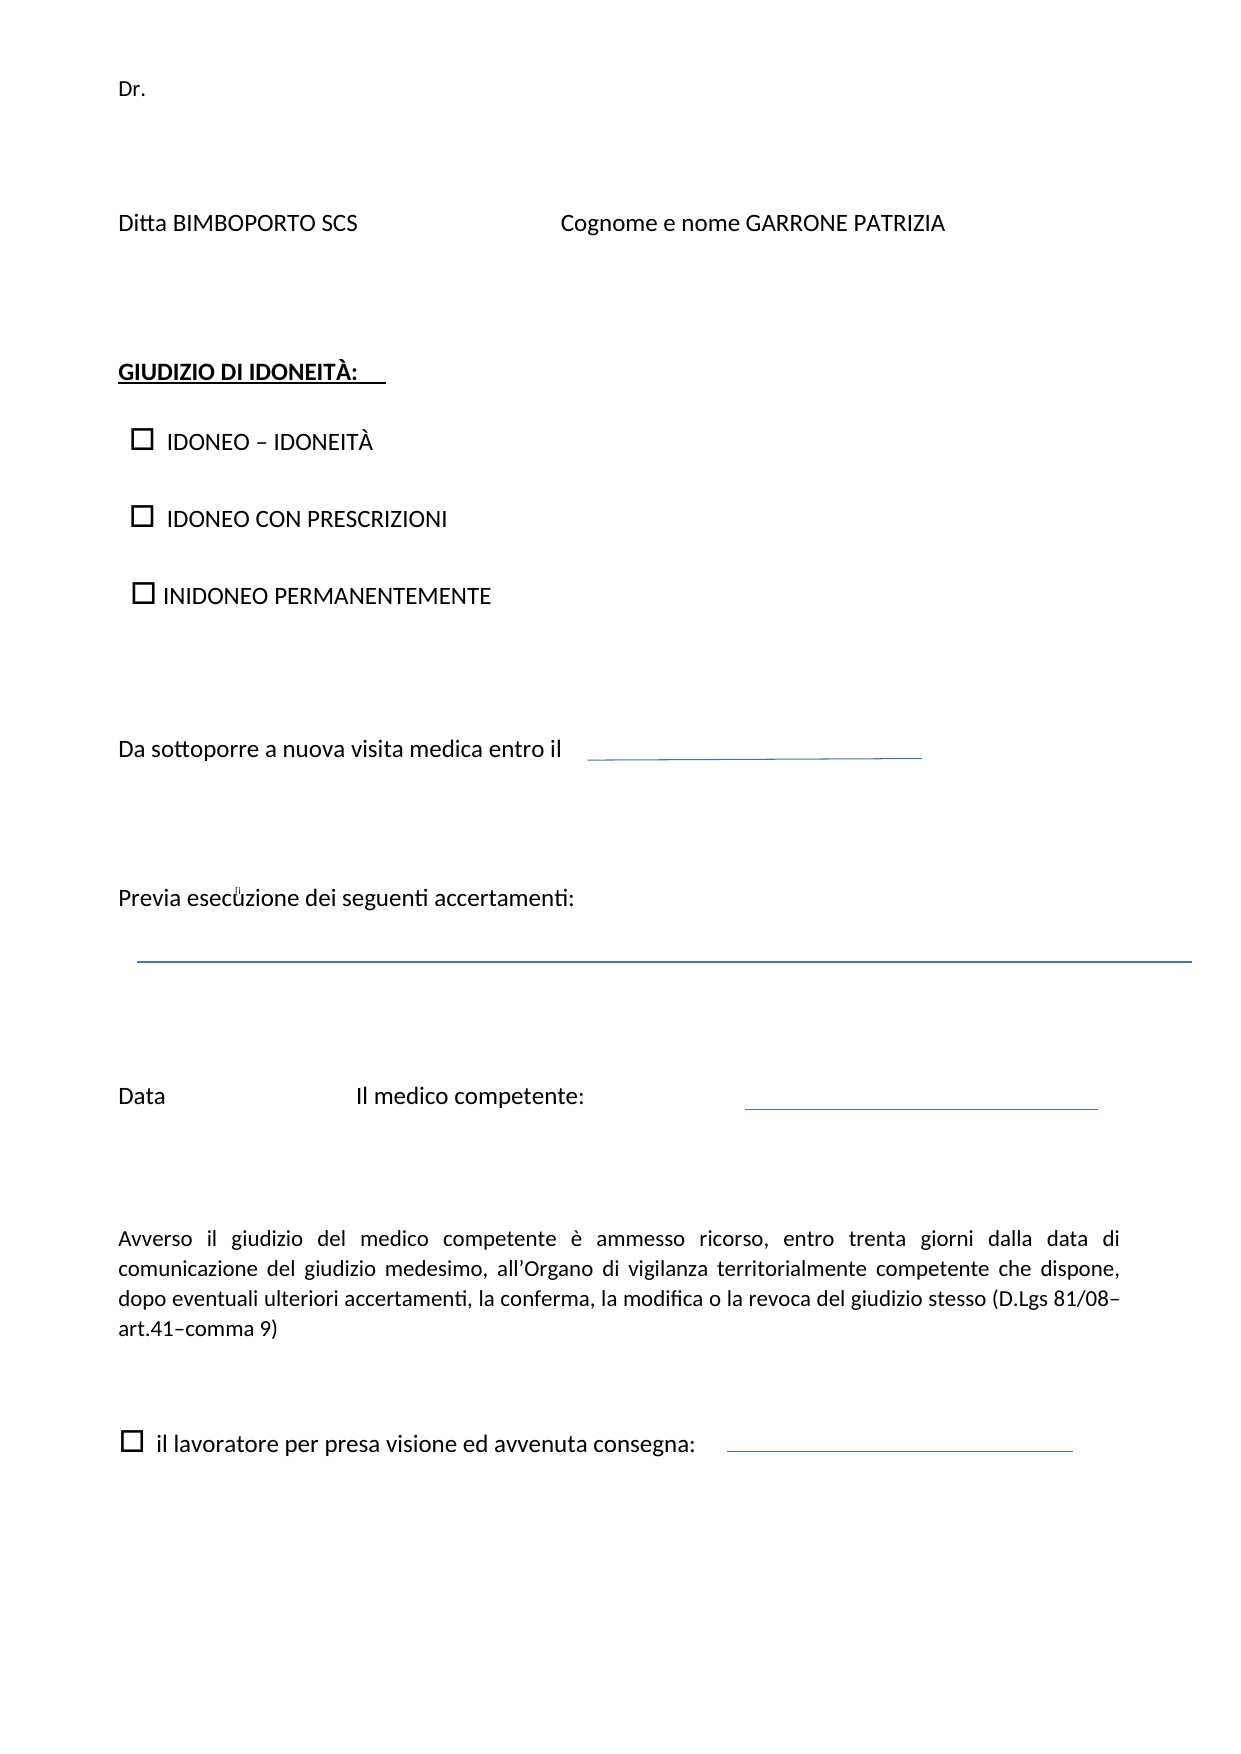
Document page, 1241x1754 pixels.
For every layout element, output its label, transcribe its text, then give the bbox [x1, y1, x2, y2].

text Previa esecuzione dei seguenti accertamenti: [118, 882, 1122, 913]
text Ditta BIMBOPORTO SCS Cognome e nome GARRONE PATRIZIA [118, 207, 1122, 238]
text □ IDONEO – IDONEITÀ [118, 406, 1122, 462]
text □ IDONEO CON PRESCRIZIONI [118, 483, 1122, 539]
text Da sottoporre a nuova visita medica entro il [118, 733, 1122, 764]
text □ INIDONEO PERMANENTEMENTE [118, 560, 1122, 616]
text □ il lavoratore per presa visione ed avvenuta consegna: [118, 1408, 1122, 1464]
text Avverso il giudizio del medico competente è ammesso ricorso, entro trenta giorni dalla data di comunicazione del giudizio medesimo, all’Organo di vigilanza territorialmente competente che dispone, dopo eventuali ulteriori accertamenti, la conferma, la modifica o la revoca del giudizio stesso (D.Lgs 81/08–art.41–comma 9) [118, 1224, 1122, 1342]
text GIUDIZIO DI IDONEITÀ: [118, 356, 1122, 387]
text Data Il medico competente: [118, 1080, 1122, 1111]
